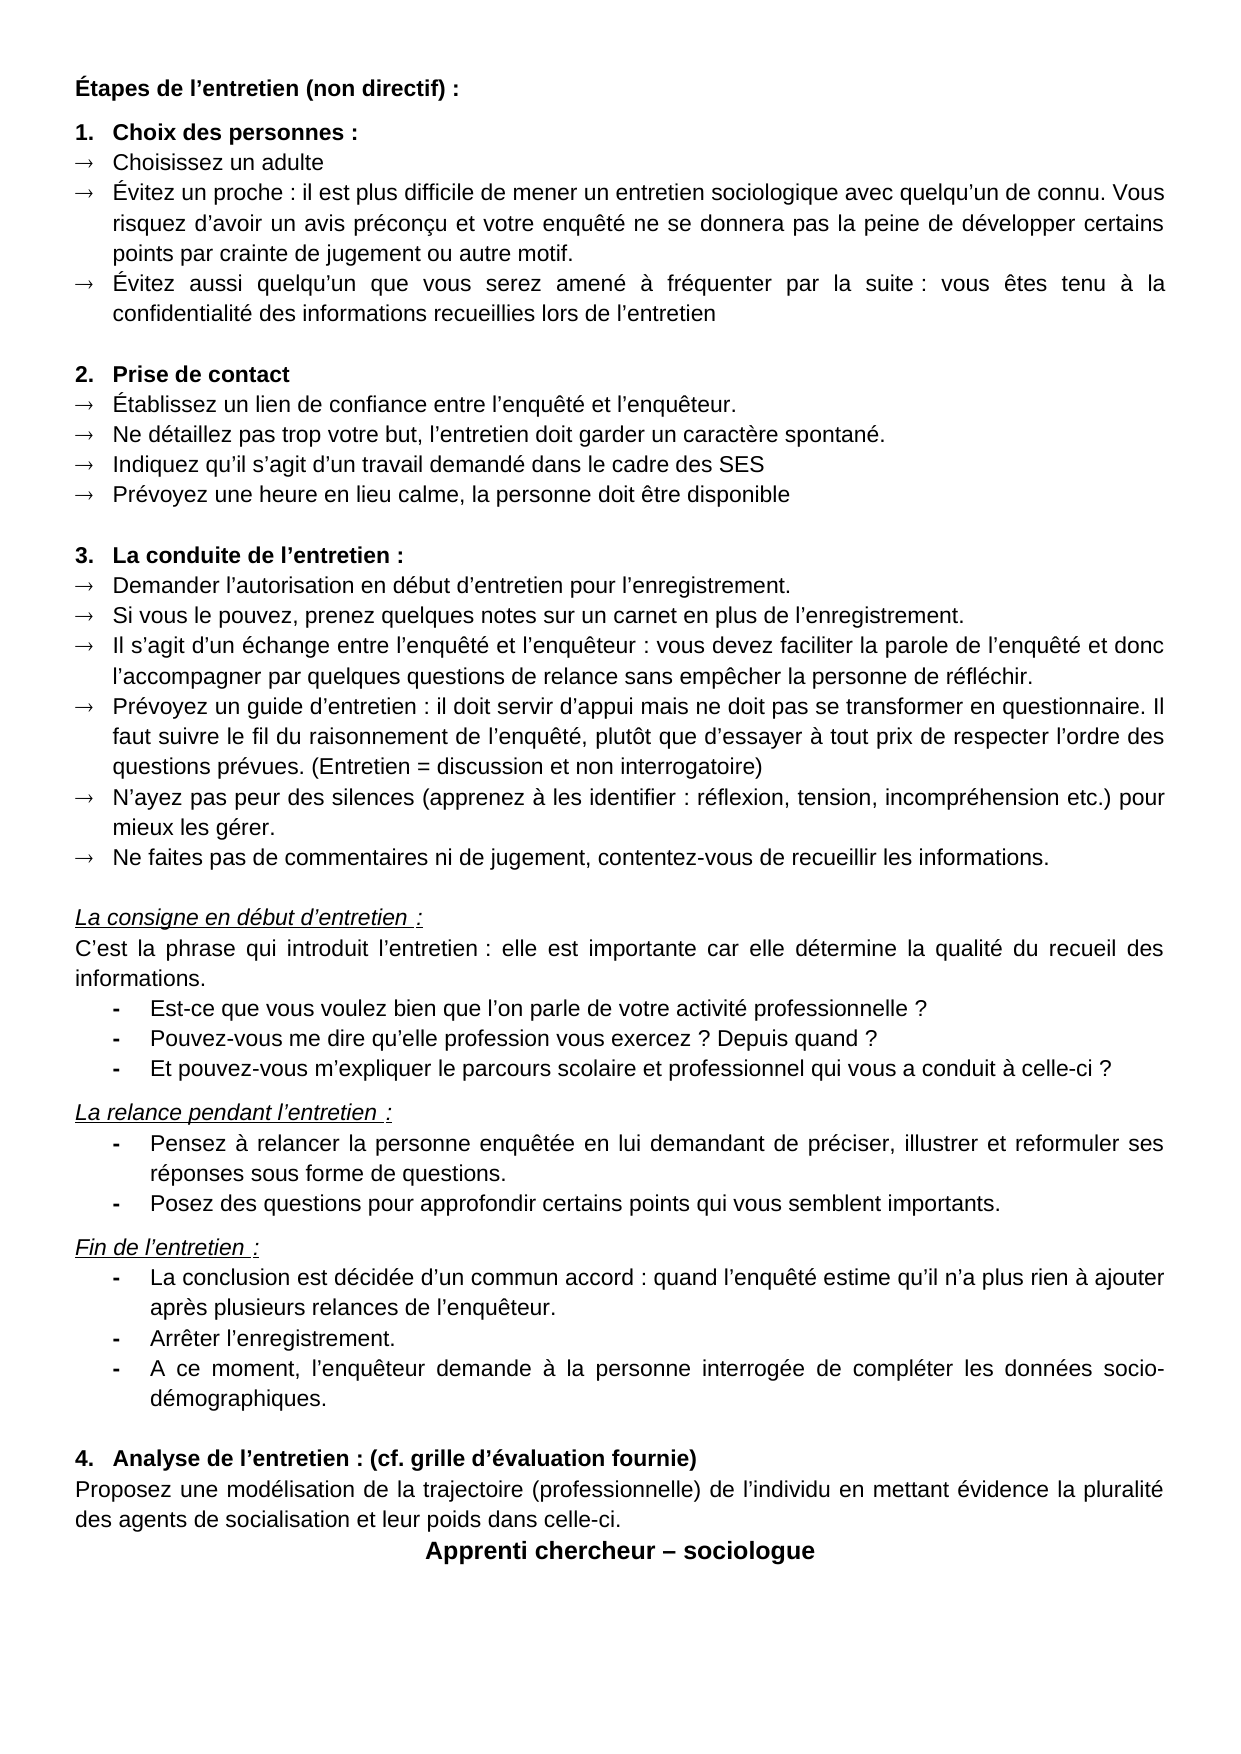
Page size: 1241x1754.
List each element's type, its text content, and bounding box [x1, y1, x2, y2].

text Proposez une modélisation de la trajectoire (professionnelle) de l’individu en mettant évidence la pluralité des agents de socialisation et leur poids dans celle-ci. [75, 1476, 1165, 1532]
list Et pouvez-vous m’expliquer le parcours scolaire et professionnel qui vous a conduit à celle-ci ? [112, 1055, 1165, 1082]
list Est-ce que vous voulez bien que l’on parle de votre activité professionnelle ? [112, 995, 1165, 1021]
list Analyse de l’entretien : (cf. grille d’évaluation fournie) [75, 1445, 1165, 1472]
list Pensez à relancer la personne enquêtée en lui demandant de préciser, illustrer et reformuler ses réponses sous forme de questions. [112, 1129, 1165, 1186]
list Pouvez-vous me dire qu’elle profession vous exercez ? Depuis quand ? [112, 1025, 1165, 1052]
list Posez des questions pour approfondir certains points qui vous semblent importants. [112, 1190, 1165, 1216]
list Prévoyez un guide d’entretien : il doit servir d’appui mais ne doit pas se transformer en questionnaire. Il faut suivre le fil du raisonnement de l’enquêté, plutôt que d’essayer à tout prix de respecter l’ordre des questions prévues. (Entretien = discussion et non interrogatoire) [75, 693, 1165, 780]
list Évitez aussi quelqu’un que vous serez amené à fréquenter par la suite : vous êtes tenu à la confidentialité des informations recueillies lors de l’entretien [75, 270, 1165, 327]
list Demander l’autorisation en début d’entretien pour l’enregistrement. [75, 572, 1165, 598]
list Indiquez qu’il s’agit d’un travail demandé dans le cadre des SES [75, 451, 1165, 478]
list N’ayez pas peur des silences (apprenez à les identifier : réflexion, tension, incompréhension etc.) pour mieux les gérer. [75, 783, 1165, 840]
list La conclusion est décidée d’un commun accord : quand l’enquêté estime qu’il n’a plus rien à ajouter après plusieurs relances de l’enquêteur. [112, 1264, 1165, 1321]
list Évitez un proche : il est plus difficile de mener un entretien sociologique avec quelqu’un de connu. Vous risquez d’avoir un avis préconçu et votre enquêté ne se donnera pas la peine de développer certains points par crainte de jugement ou autre motif. [75, 179, 1165, 266]
list Choix des personnes : [75, 119, 1165, 145]
list Il s’agit d’un échange entre l’enquêté et l’enquêteur : vous devez faciliter la parole de l’enquêté et donc l’accompagner par quelques questions de relance sans empêcher la personne de réfléchir. [75, 632, 1165, 689]
list Arrêter l’enregistrement. [112, 1324, 1165, 1351]
text Étapes de l’entretien (non directif) : [75, 75, 1165, 101]
text La consigne en début d’entretien : [75, 904, 1165, 931]
text Fin de l’entretien : [75, 1234, 1165, 1260]
text C’est la phrase qui introduit l’entretien : elle est importante car elle détermine la qualité du recueil des informations. [75, 934, 1165, 991]
list Choisissez un adulte [75, 149, 1165, 176]
list La conduite de l’entretien : [75, 542, 1165, 568]
list A ce moment, l’enquêteur demande à la personne interrogée de compléter les données socio-démographiques. [112, 1355, 1165, 1411]
list Ne faites pas de commentaires ni de jugement, contentez-vous de recueillir les informations. [75, 844, 1165, 870]
list Prise de contact [75, 361, 1165, 387]
list Prévoyez une heure en lieu calme, la personne doit être disponible [75, 481, 1165, 508]
text Apprenti chercheur – sociologue [75, 1536, 1165, 1565]
list Établissez un lien de confiance entre l’enquêté et l’enquêteur. [75, 391, 1165, 417]
list Ne détaillez pas trop votre but, l’entretien doit garder un caractère spontané. [75, 421, 1165, 447]
text La relance pendant l’entretien : [75, 1099, 1165, 1126]
list Si vous le pouvez, prenez quelques notes sur un carnet en plus de l’enregistrement. [75, 602, 1165, 629]
